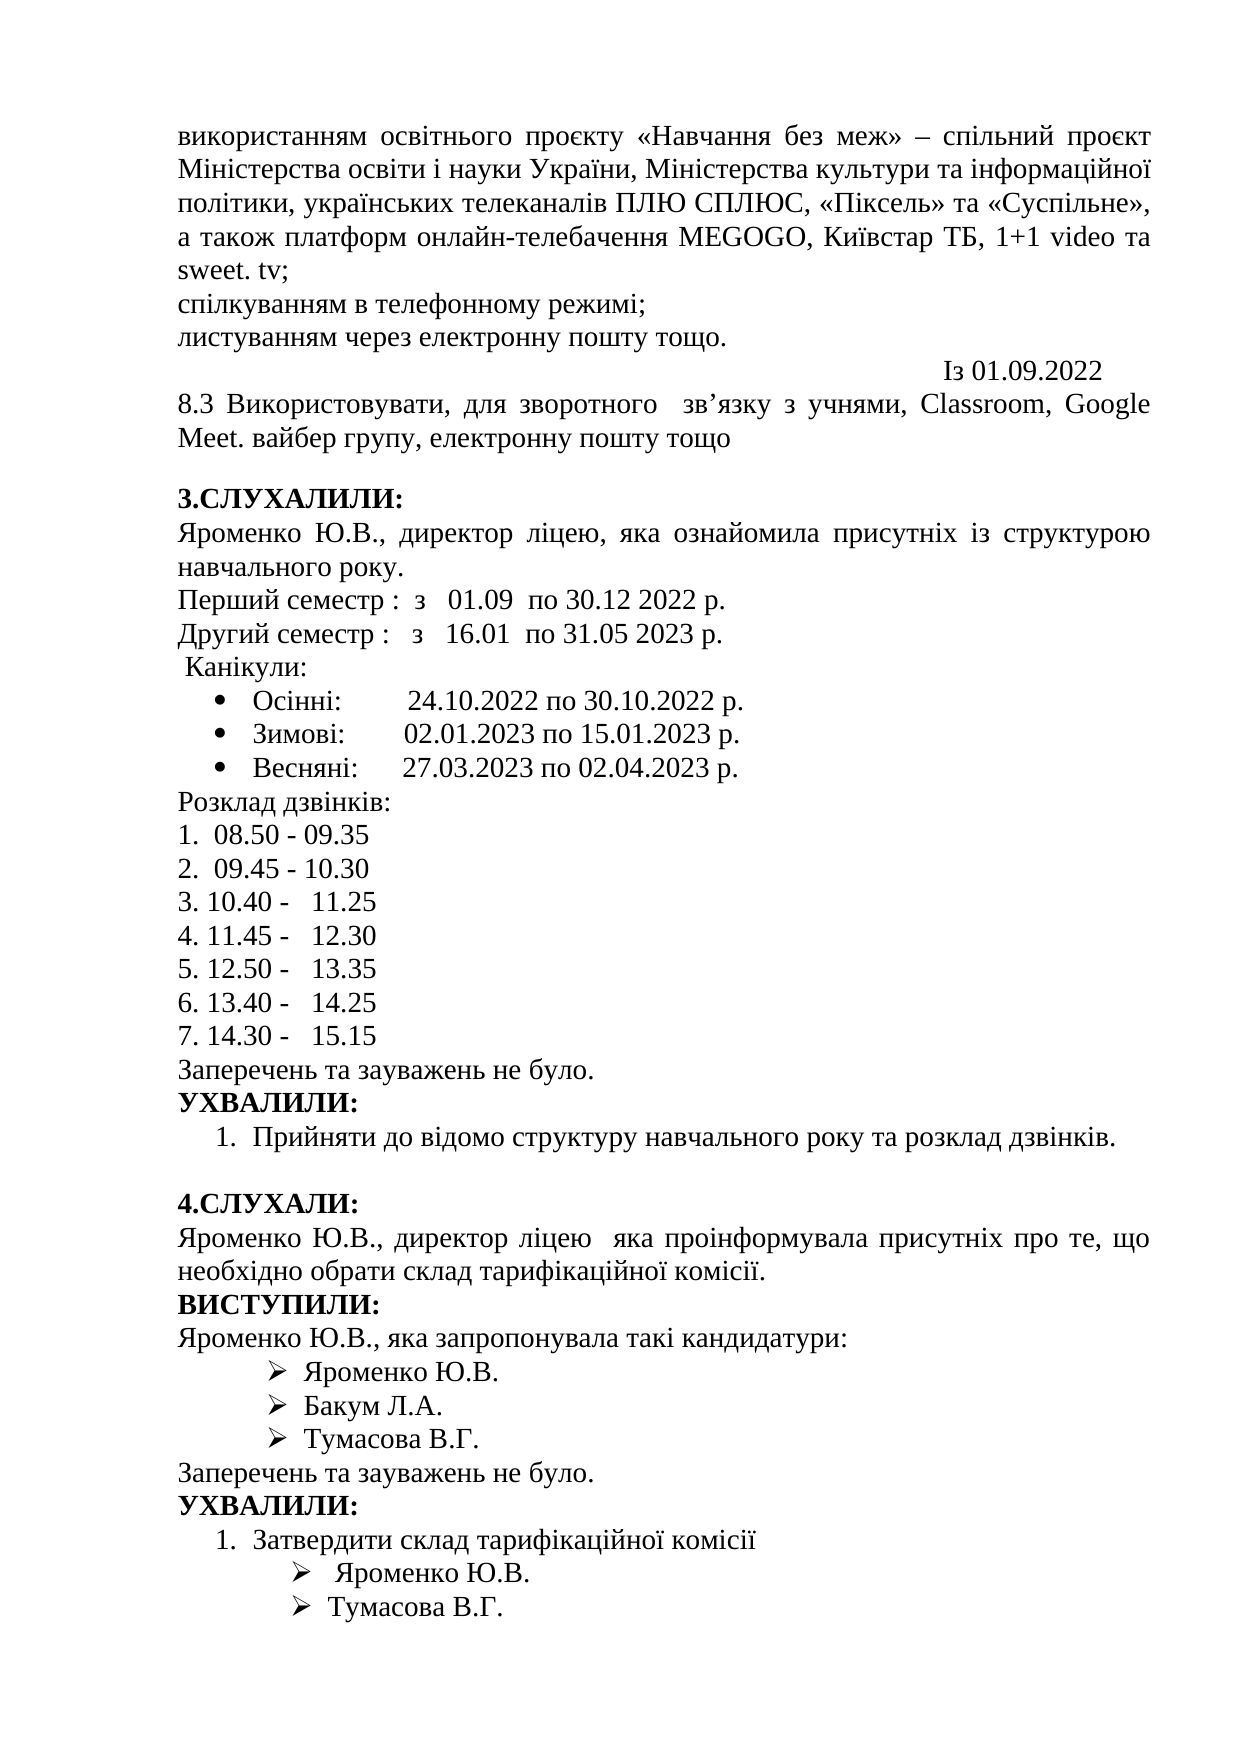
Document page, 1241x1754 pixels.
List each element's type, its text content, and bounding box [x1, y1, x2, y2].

text 8.3 Використовувати, для зворотного зв’язку з учнями, Classroom, Google Meet. вайбер групу, електронну пошту тощо [177, 386, 1152, 453]
text Із 01.09.2022 [177, 353, 1152, 386]
text 1. 08.50 - 09.35 [177, 817, 1152, 851]
text Яроменко Ю.В., директор ліцею яка проінформувала присутніх про те, що необхідно обрати склад тарифікаційної комісії. [177, 1220, 1152, 1287]
text 3.СЛУХАЛИЛИ: Яроменко Ю.В., директор ліцею, яка ознайомила присутніх із структурою навчального року. [177, 453, 1152, 582]
text 7. 14.30 - 15.15 [177, 1018, 1152, 1052]
list Прийняти до відомо структуру навчального року та розклад дзвінків. [215, 1119, 1152, 1153]
text Яроменко Ю.В., яка запропонувала такі кандидатури: [177, 1320, 1152, 1354]
list Затвердити склад тарифікаційної комісії [215, 1522, 1152, 1556]
text Канікули: [177, 649, 1152, 683]
list Яроменко Ю.В. [290, 1556, 1152, 1589]
text 2. 09.45 - 10.30 [177, 851, 1152, 884]
list Осінні: 24.10.2022 по 30.10.2022 р. [215, 683, 1152, 716]
text спілкуванням в телефонному режимі; [177, 286, 1152, 319]
list Зимові: 02.01.2023 по 15.01.2023 р. [215, 716, 1152, 750]
text 4. 11.45 - 12.30 [177, 918, 1152, 951]
text 3. 10.40 - 11.25 [177, 884, 1152, 918]
list Тумасова В.Г. [290, 1589, 1152, 1623]
text ВИСТУПИЛИ: [177, 1287, 1152, 1320]
list Тумасова В.Г. [266, 1421, 1152, 1455]
text 4.СЛУХАЛИ: [177, 1186, 1152, 1220]
text Заперечень та зауважень не було. [177, 1455, 1152, 1488]
text Перший семестр : з 01.09 по 30.12 2022 р. [177, 582, 1152, 616]
list Яроменко Ю.В. [266, 1354, 1152, 1388]
text Другий семестр : з 16.01 по 31.05 2023 р. [177, 616, 1152, 649]
text УХВАЛИЛИ: [177, 1086, 1152, 1119]
list Весняні: 27.03.2023 по 02.04.2023 р. [215, 750, 1152, 784]
text 5. 12.50 - 13.35 [177, 951, 1152, 985]
text Розклад дзвінків: [177, 784, 1152, 817]
text листуванням через електронну пошту тощо. [177, 319, 1152, 353]
list Бакум Л.А. [266, 1388, 1152, 1421]
text Заперечень та зауважень не було. [177, 1052, 1152, 1086]
text УХВАЛИЛИ: [177, 1488, 1152, 1522]
text використанням освітнього проєкту «Навчання без меж» – спільний проєкт Міністерства освіти і науки України, Міністерства культури та інформаційної політики, українських телеканалів ПЛЮ СПЛЮС, «Піксель» та «Суспільне», а також платформ онлайн-телебачення MEGOGO, Київстар ТБ, 1+1 video та sweet. tv; [177, 118, 1152, 286]
text 6. 13.40 - 14.25 [177, 985, 1152, 1018]
